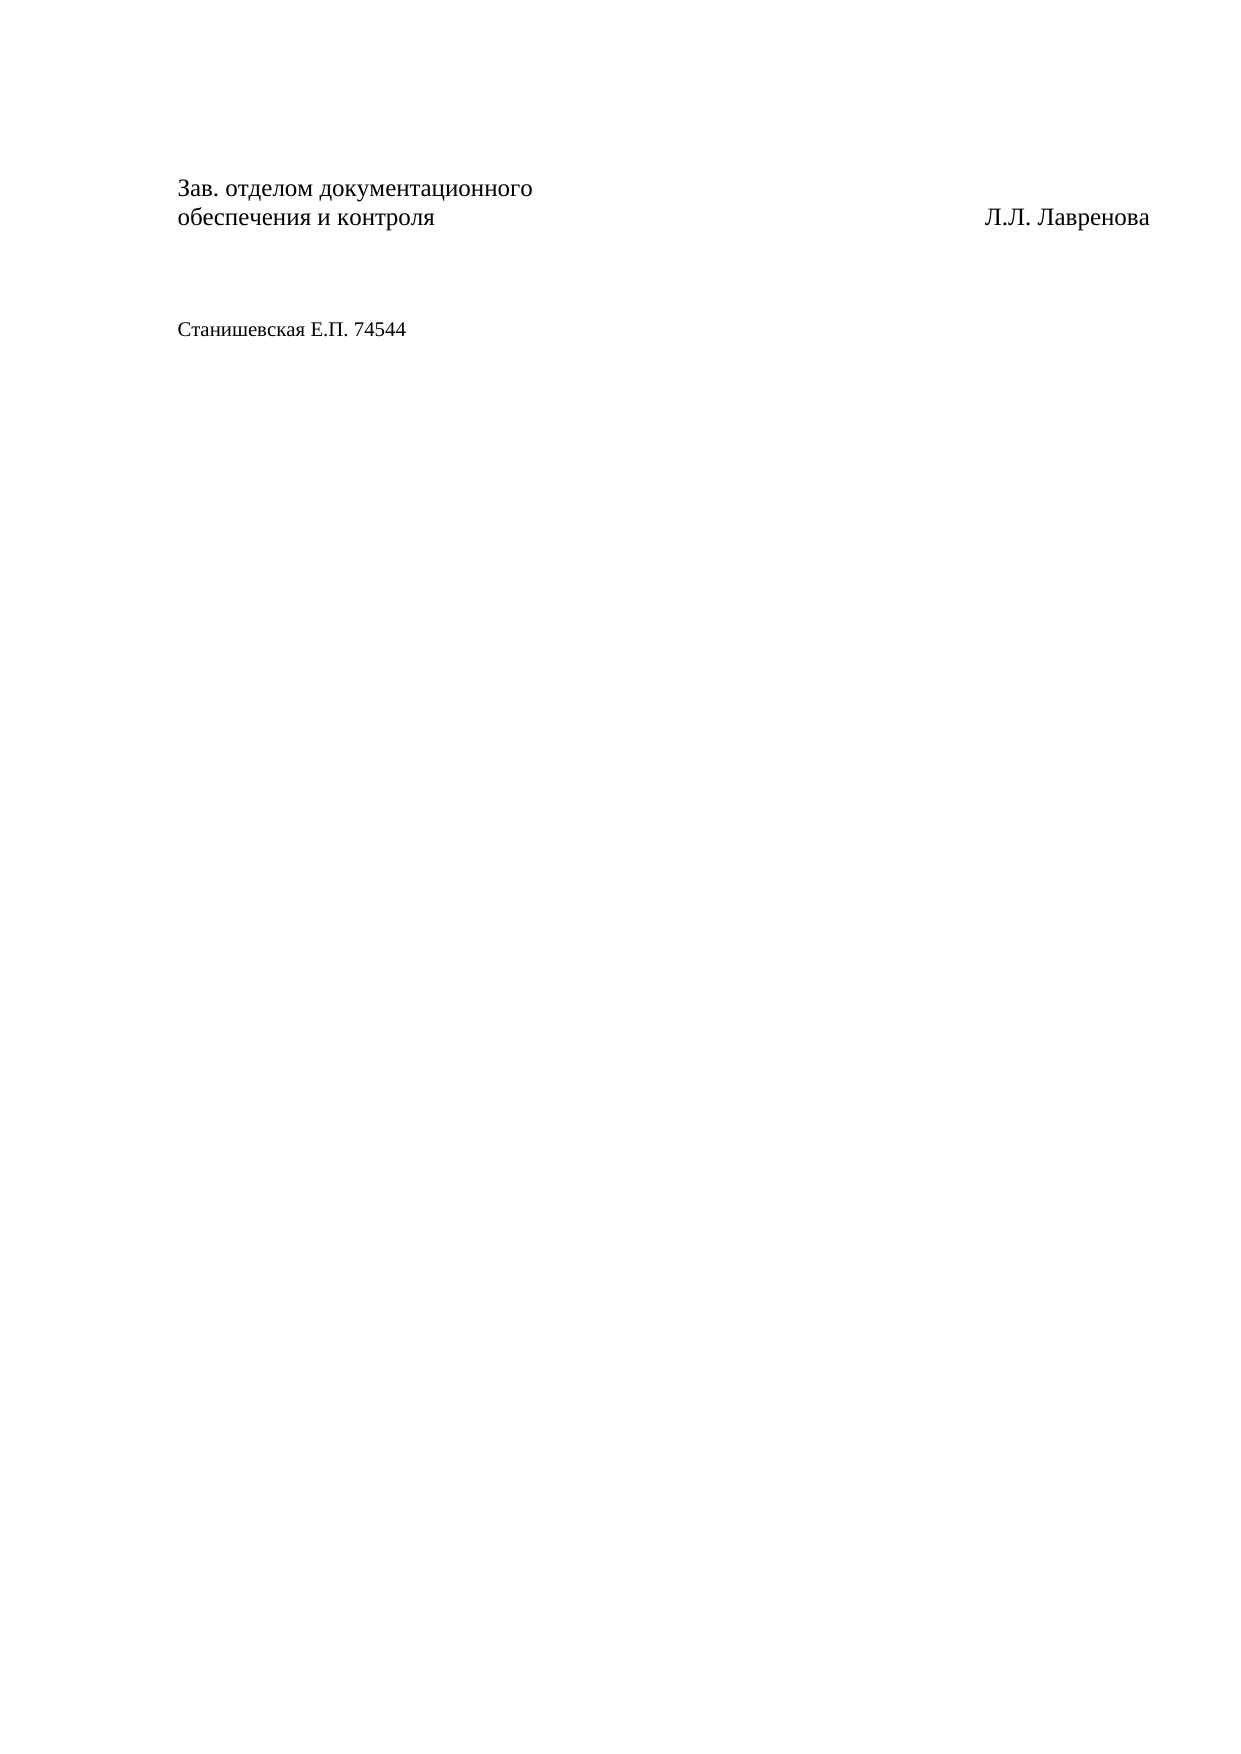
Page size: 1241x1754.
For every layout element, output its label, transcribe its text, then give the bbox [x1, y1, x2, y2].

text Зав. отделом документационного [177, 173, 1152, 202]
text обеспечения и контроля Л.Л. Лавренова [177, 202, 1152, 231]
text Станишевская Е.П. 74544 [177, 317, 1152, 341]
